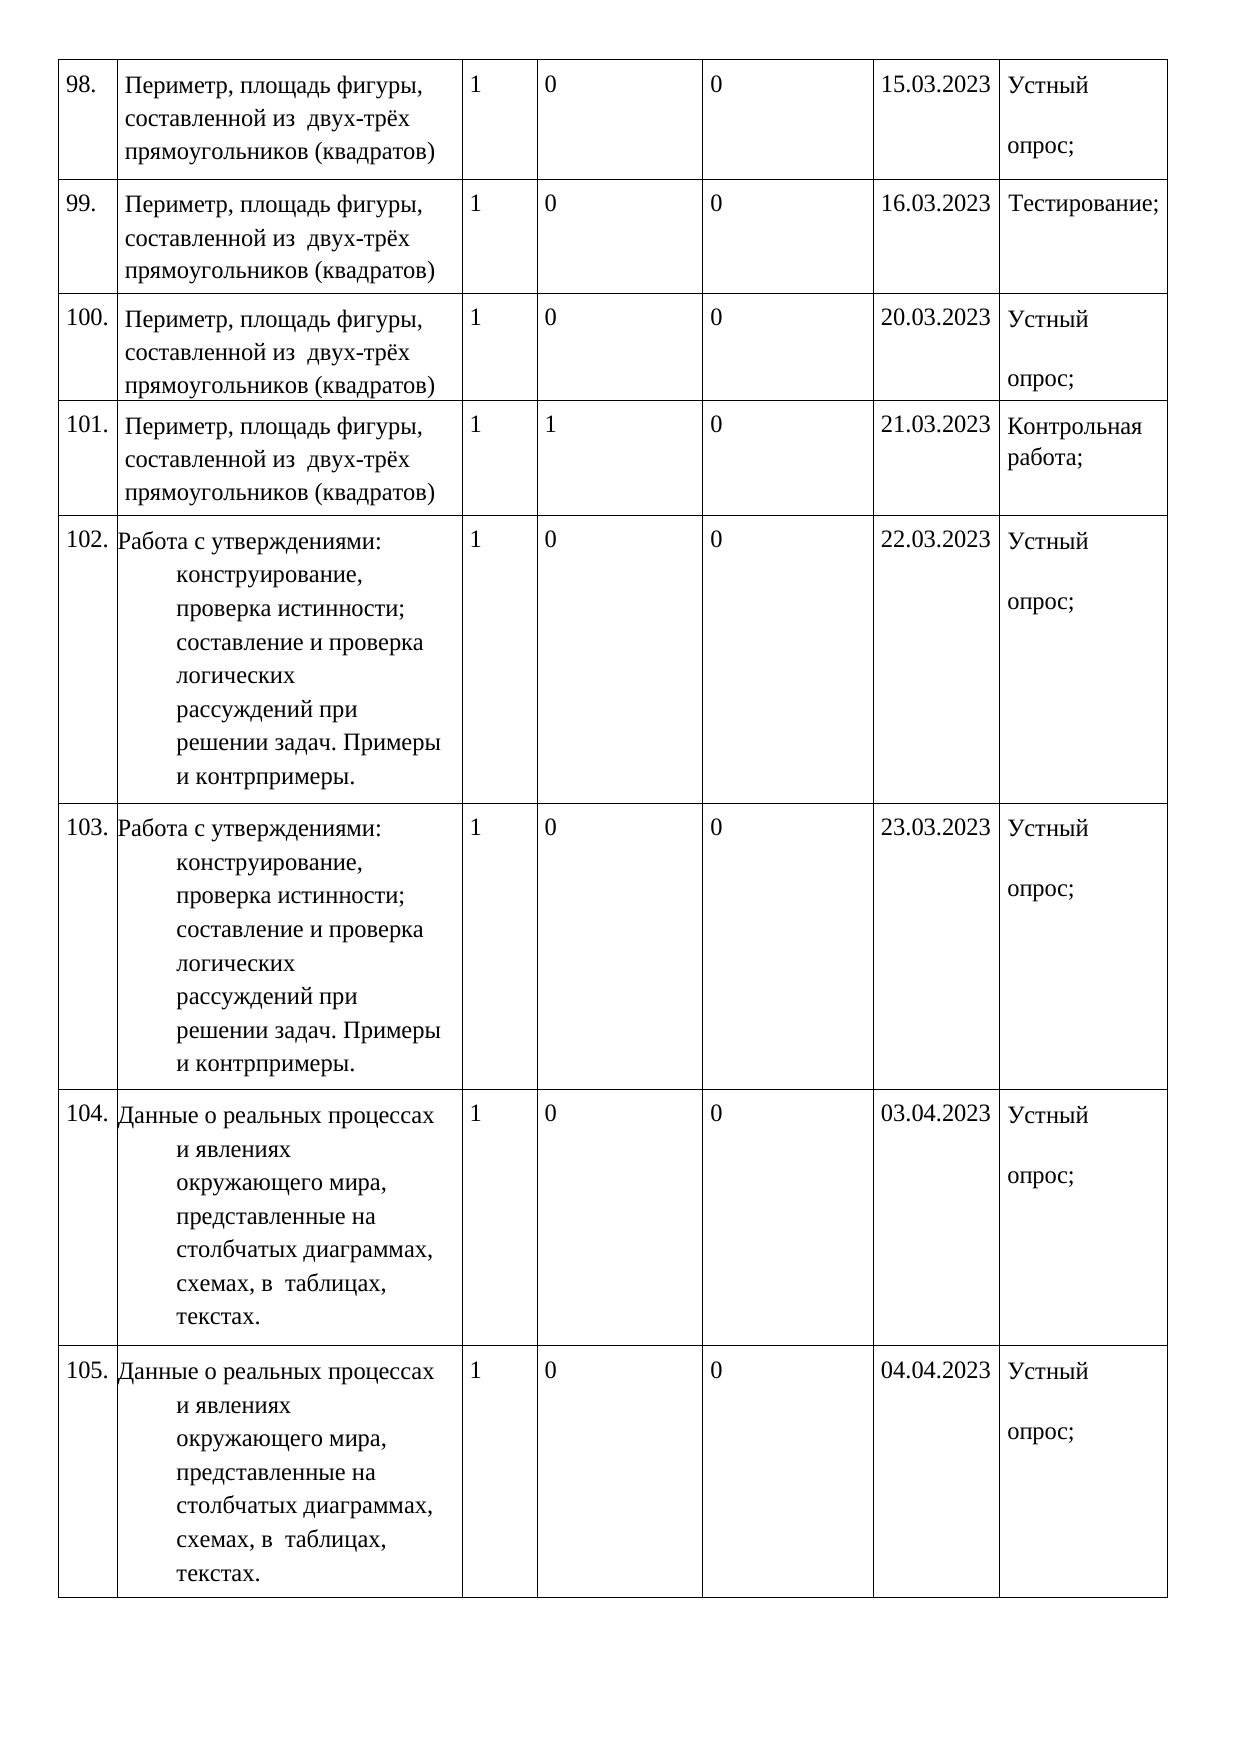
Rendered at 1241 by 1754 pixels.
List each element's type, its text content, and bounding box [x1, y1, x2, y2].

table_cell 103. [59, 804, 117, 1089]
table_cell 0 [538, 1346, 702, 1597]
table_cell 1 [463, 180, 537, 292]
table_cell 22.03.2023 [874, 516, 999, 802]
table_cell 100. [59, 294, 117, 400]
table_cell 1 [463, 804, 537, 1089]
table_cell 0 [538, 294, 702, 400]
table_cell Данные о реальных процессах и явлениях окружающего мира, представленные на столбчатых диаграммах, схемах, в таблицах, текстах. [118, 1346, 462, 1597]
table_cell 1 [463, 1090, 537, 1345]
table_cell 104. [59, 1090, 117, 1345]
table_cell 20.03.2023 [874, 294, 999, 400]
table_cell 1 [538, 401, 702, 515]
table_cell 105. [59, 1346, 117, 1597]
table_cell Работа с утверждениями: конструирование, проверка истинности; составление и проверка логических рассуждений при решении задач. Примеры и контрпримеры. [118, 804, 462, 1089]
table_cell Данные о реальных процессах и явлениях окружающего мира, представленные на столбчатых диаграммах, схемах, в таблицах, текстах. [118, 1090, 462, 1345]
table_cell 0 [703, 294, 873, 400]
table_cell 23.03.2023 [874, 804, 999, 1089]
table_cell 21.03.2023 [874, 401, 999, 515]
table_cell 0 [703, 1346, 873, 1597]
table_header Устный опрос; [1000, 60, 1167, 178]
table_header Периметр, площадь фигуры, составленной из двух-трёх прямоугольников (квадратов) [118, 60, 462, 178]
table_cell 0 [703, 804, 873, 1089]
table_cell 102. [59, 516, 117, 802]
table_header 0 [538, 60, 702, 178]
table_cell Устный опрос; [1000, 294, 1167, 400]
table_cell 0 [538, 1090, 702, 1345]
table_header 15.03.2023 [874, 60, 999, 178]
table_cell 101. [59, 401, 117, 515]
table_cell 0 [538, 804, 702, 1089]
table_header 98. [59, 60, 117, 178]
table_cell 1 [463, 401, 537, 515]
table_cell 0 [703, 401, 873, 515]
table_cell Периметр, площадь фигуры, составленной из двух-трёх прямоугольников (квадратов) [118, 294, 462, 400]
table_cell 16.03.2023 [874, 180, 999, 292]
table_cell 1 [463, 294, 537, 400]
table_cell Тестирование; [1000, 180, 1167, 292]
table_cell 1 [463, 516, 537, 802]
table_cell 0 [538, 516, 702, 802]
table_cell Устный опрос; [1000, 516, 1167, 802]
table_cell 03.04.2023 [874, 1090, 999, 1345]
table_cell Устный опрос; [1000, 1346, 1167, 1597]
table_cell 0 [703, 1090, 873, 1345]
table_cell Устный опрос; [1000, 1090, 1167, 1345]
table_cell 99. [59, 180, 117, 292]
table_cell Периметр, площадь фигуры, составленной из двух-трёх прямоугольников (квадратов) [118, 401, 462, 515]
table_cell 0 [538, 180, 702, 292]
table_cell 1 [463, 1346, 537, 1597]
table_cell 0 [703, 180, 873, 292]
table_cell 04.04.2023 [874, 1346, 999, 1597]
table_header 1 [463, 60, 537, 178]
table_header 0 [703, 60, 873, 178]
table_cell Контрольная работа; [1000, 401, 1167, 515]
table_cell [118, 180, 462, 292]
table_cell Устный опрос; [1000, 804, 1167, 1089]
table_cell Работа с утверждениями: конструирование, проверка истинности; составление и проверка логических рассуждений при решении задач. Примеры и контрпримеры. [118, 516, 462, 802]
table_cell 0 [703, 516, 873, 802]
